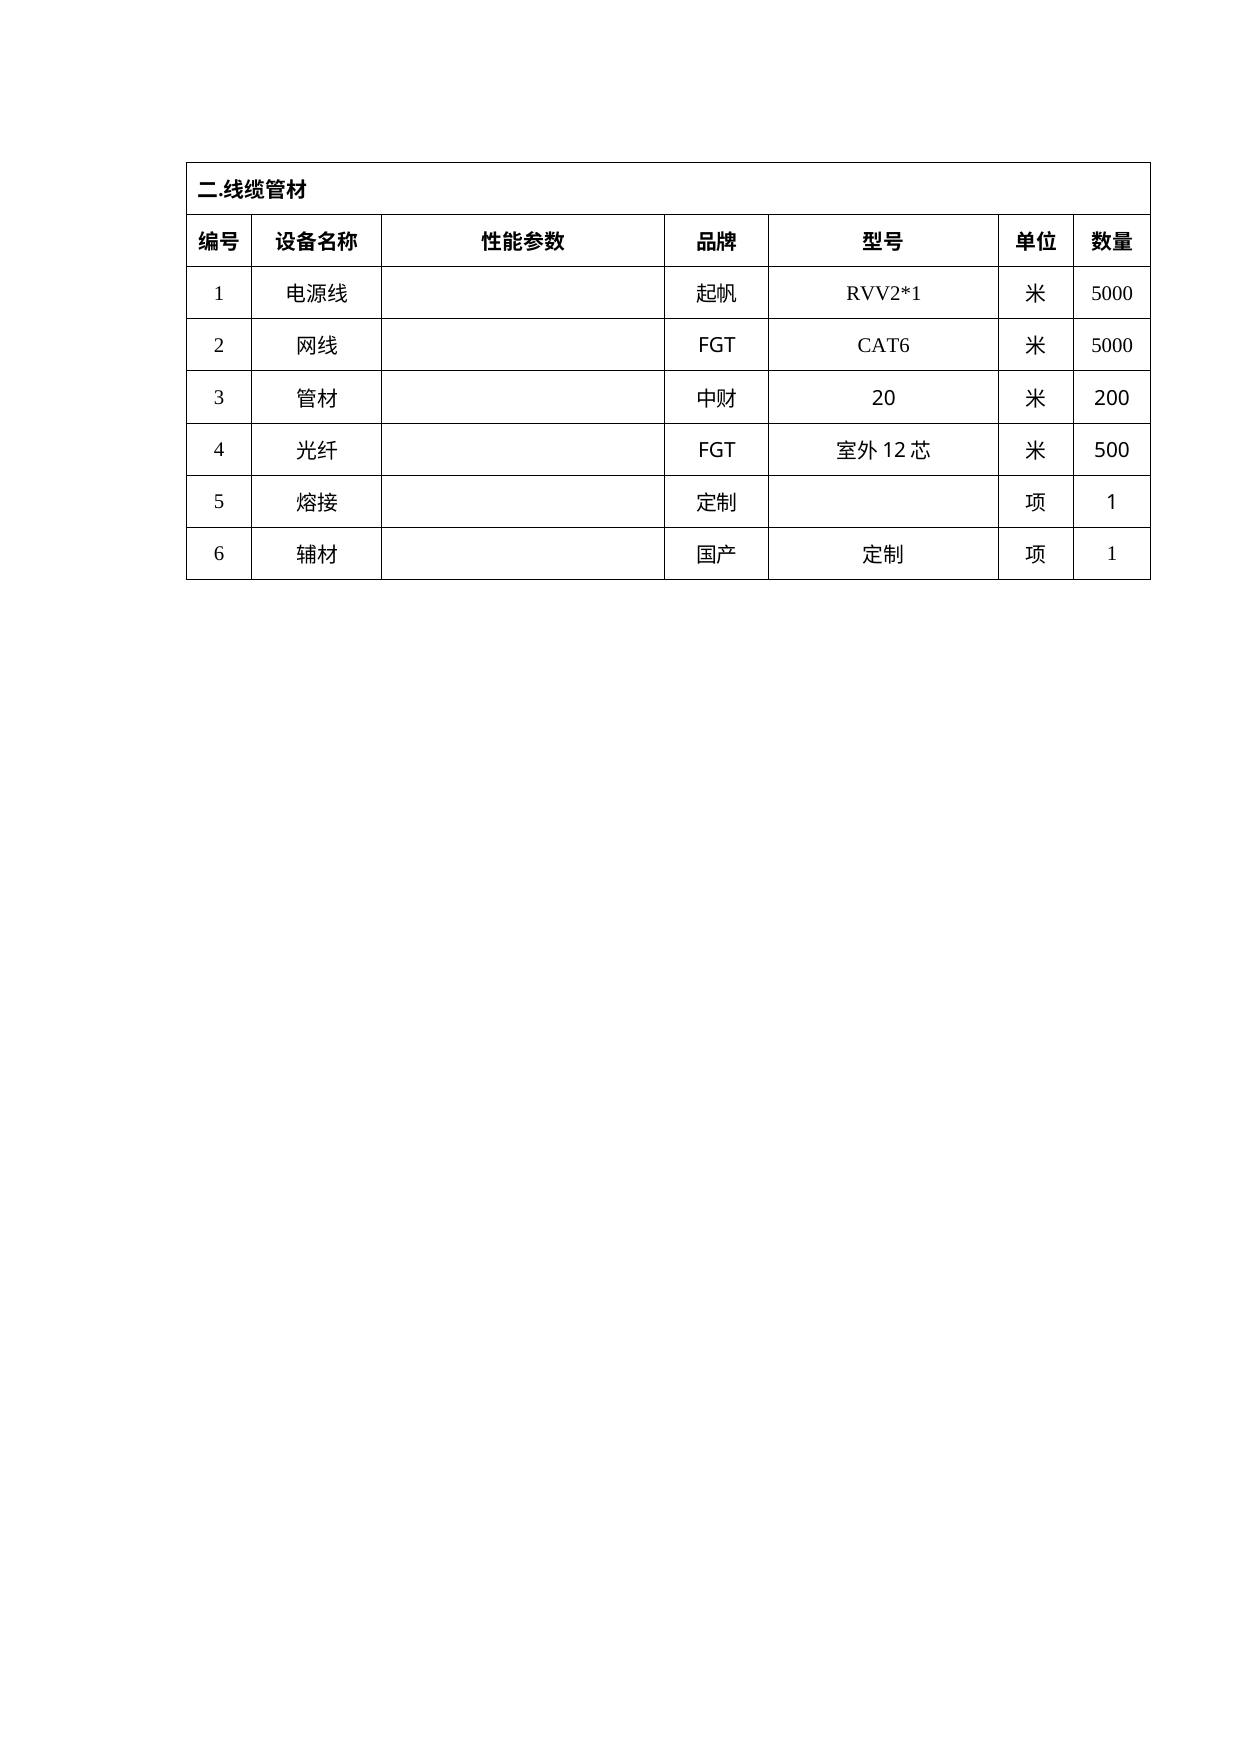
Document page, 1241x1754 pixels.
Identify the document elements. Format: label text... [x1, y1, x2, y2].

table_cell CAT6 [769, 319, 998, 370]
table_cell 管材 [252, 371, 381, 422]
table_cell 数量 [1074, 215, 1150, 266]
table_cell 辅材 [252, 528, 381, 579]
table_cell 500 [1074, 424, 1150, 474]
table_cell 电源线 [252, 267, 381, 318]
table_cell 米 [999, 371, 1073, 422]
table_cell 熔接 [252, 476, 381, 527]
table_cell 米 [999, 424, 1073, 474]
table_cell 国产 [665, 528, 768, 579]
table_cell 20 [769, 371, 998, 422]
table_cell 2 [187, 319, 251, 370]
table_cell RVV2*1 [769, 267, 998, 318]
table_cell [382, 528, 664, 579]
table_cell 项 [999, 476, 1073, 527]
table_cell [382, 371, 664, 422]
table_cell 5000 [1074, 267, 1150, 318]
table_cell 光纤 [252, 424, 381, 474]
table_cell 米 [999, 267, 1073, 318]
table_cell 设备名称 [252, 215, 381, 266]
table_cell 项 [999, 528, 1073, 579]
table_cell 室外12芯 [769, 424, 998, 474]
table_cell 1 [1074, 476, 1150, 527]
table_cell [382, 476, 664, 527]
table_cell [382, 267, 664, 318]
table_cell 定制 [769, 528, 998, 579]
table_cell 1 [187, 267, 251, 318]
table_cell 5 [187, 476, 251, 527]
table_cell 起帆 [665, 267, 768, 318]
table_cell 单位 [999, 215, 1073, 266]
table_cell FGT [665, 424, 768, 474]
table_cell 中财 [665, 371, 768, 422]
table_cell 1 [1074, 528, 1150, 579]
table_cell 米 [999, 319, 1073, 370]
table_cell 4 [187, 424, 251, 474]
table_cell [382, 424, 664, 474]
table_cell 定制 [665, 476, 768, 527]
table_cell 编号 [187, 215, 251, 266]
table_cell [382, 319, 664, 370]
table_cell 二.线缆管材 [187, 163, 1150, 214]
table_cell [769, 476, 998, 527]
table_cell 5000 [1074, 319, 1150, 370]
table_cell 网线 [252, 319, 381, 370]
table_cell FGT [665, 319, 768, 370]
table_cell 6 [187, 528, 251, 579]
table_cell 200 [1074, 371, 1150, 422]
table_cell 3 [187, 371, 251, 422]
table_cell 品牌 [665, 215, 768, 266]
table_cell 型号 [769, 215, 998, 266]
table_cell 性能参数 [382, 215, 664, 266]
